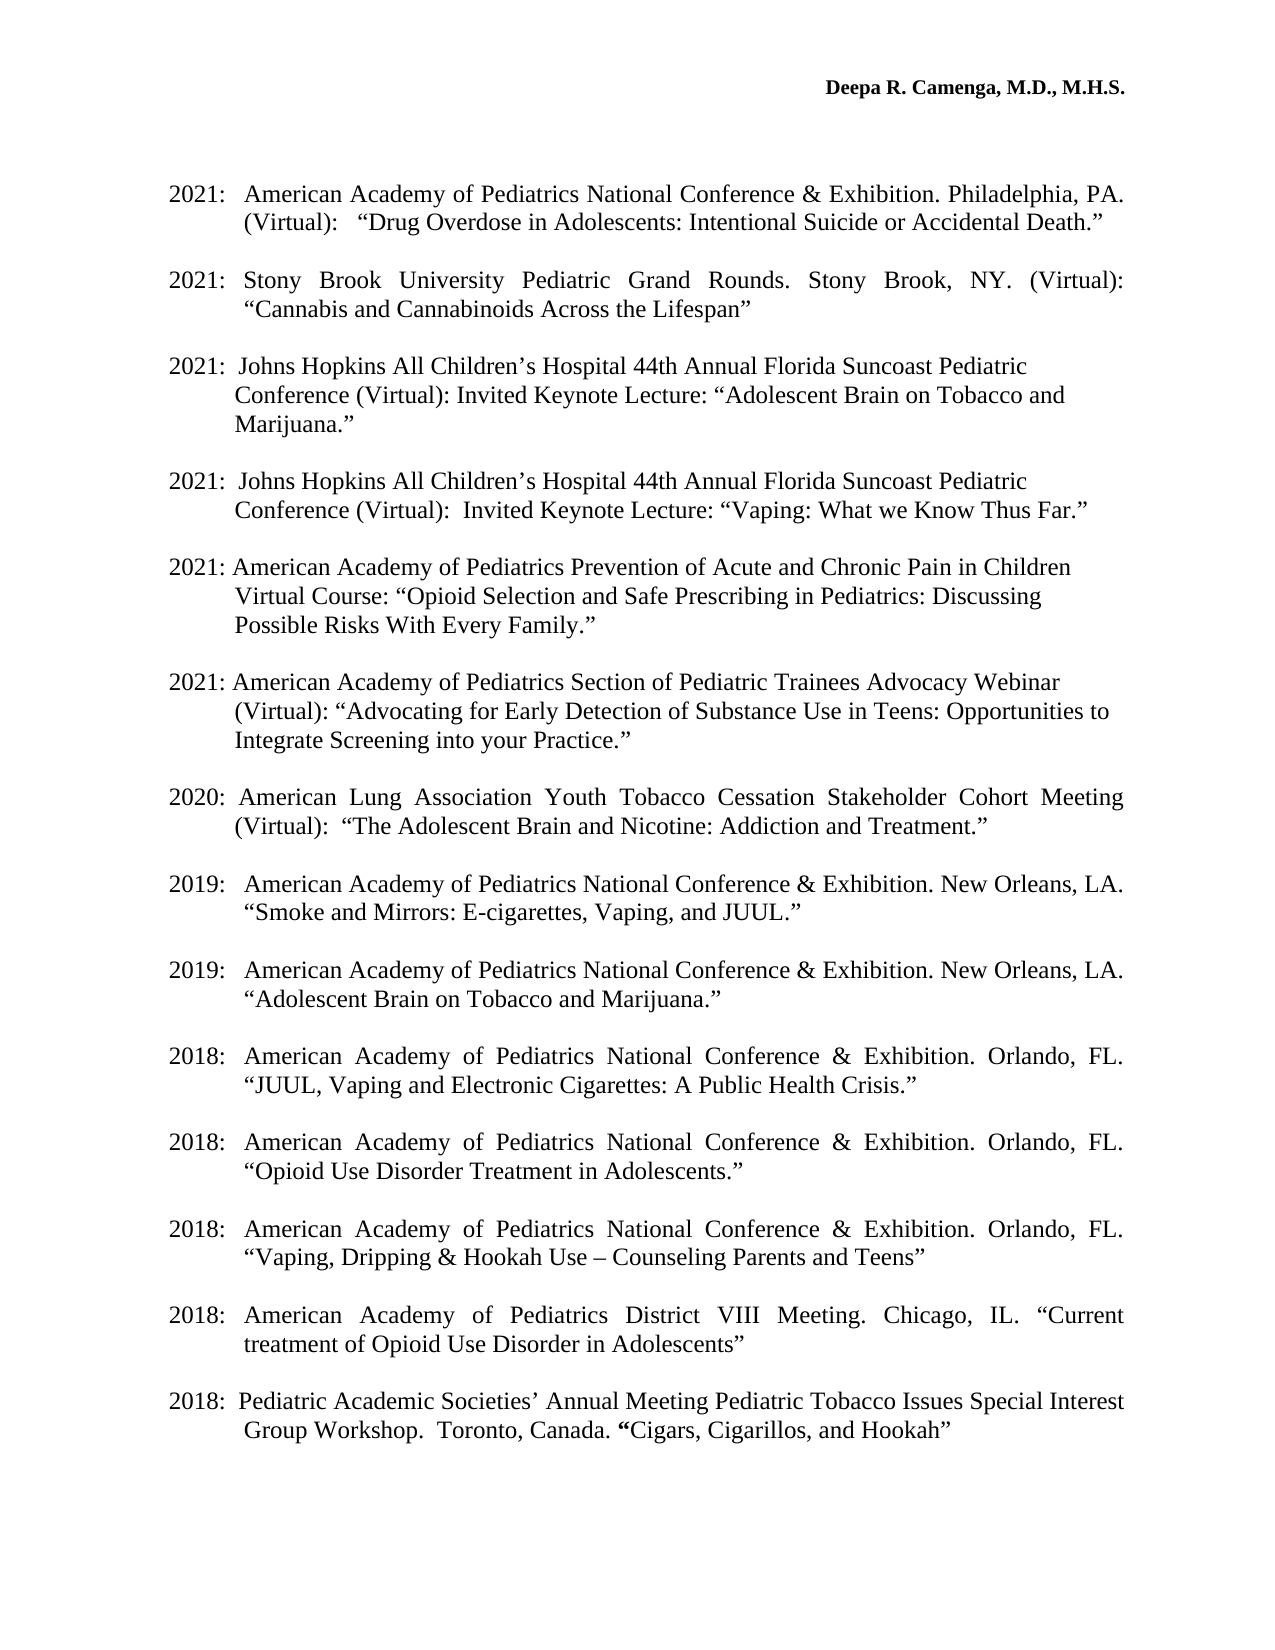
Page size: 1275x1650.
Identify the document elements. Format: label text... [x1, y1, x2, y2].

text 2021: American Academy of Pediatrics Prevention of Acute and Chronic Pain in Children [150, 552, 1125, 581]
text Marijuana.” [159, 409, 1125, 437]
text 2018: Pediatric Academic Societies’ Annual Meeting Pediatric Tobacco Issues Special Interest Group Workshop. Toronto, Canada. “Cigars, Cigarillos, and Hookah” [169, 1386, 1125, 1444]
text Conference (Virtual): Invited Keynote Lecture: “Vaping: What we Know Thus Far.” [159, 495, 1125, 524]
text 2021: American Academy of Pediatrics Section of Pediatric Trainees Advocacy Webinar [150, 667, 1125, 696]
text 2021: Stony Brook University Pediatric Grand Rounds. Stony Brook, NY. (Virtual): “Cannabis and Cannabinoids Across the Lifespan” [169, 265, 1125, 322]
text 2019: American Academy of Pediatrics National Conference & Exhibition. New Orleans, LA. “Adolescent Brain on Tobacco and Marijuana.” [169, 955, 1125, 1012]
text 2021: Johns Hopkins All Children’s Hospital 44th Annual Florida Suncoast Pediatric [150, 351, 1125, 380]
text 2021: American Academy of Pediatrics National Conference & Exhibition. Philadelphia, PA. (Virtual): “Drug Overdose in Adolescents: Intentional Suicide or Accidental Death.” [169, 179, 1125, 236]
text 2020: American Lung Association Youth Tobacco Cessation Stakeholder Cohort Meeting (Virtual): “The Adolescent Brain and Nicotine: Addiction and Treatment.” [169, 782, 1125, 840]
text 2018: American Academy of Pediatrics National Conference & Exhibition. Orlando, FL. “Opioid Use Disorder Treatment in Adolescents.” [169, 1127, 1125, 1185]
text (Virtual): “Advocating for Early Detection of Substance Use in Teens: Opportunities to Integrate Screening into your Practice.” [234, 696, 1125, 754]
text 2021: Johns Hopkins All Children’s Hospital 44th Annual Florida Suncoast Pediatric [150, 466, 1125, 495]
text Virtual Course: “Opioid Selection and Safe Prescribing in Pediatrics: Discussing Possible Risks With Every Family.” [234, 581, 1125, 639]
text 2018: American Academy of Pediatrics District VIII Meeting. Chicago, IL. “Current treatment of Opioid Use Disorder in Adolescents” [169, 1300, 1125, 1357]
text Conference (Virtual): Invited Keynote Lecture: “Adolescent Brain on Tobacco and [159, 380, 1125, 409]
text 2018: American Academy of Pediatrics National Conference & Exhibition. Orlando, FL. “JUUL, Vaping and Electronic Cigarettes: A Public Health Crisis.” [169, 1041, 1125, 1099]
text 2018: American Academy of Pediatrics National Conference & Exhibition. Orlando, FL. “Vaping, Dripping & Hookah Use – Counseling Parents and Teens” [169, 1214, 1125, 1271]
text 2019: American Academy of Pediatrics National Conference & Exhibition. New Orleans, LA. “Smoke and Mirrors: E-cigarettes, Vaping, and JUUL.” [169, 869, 1125, 926]
